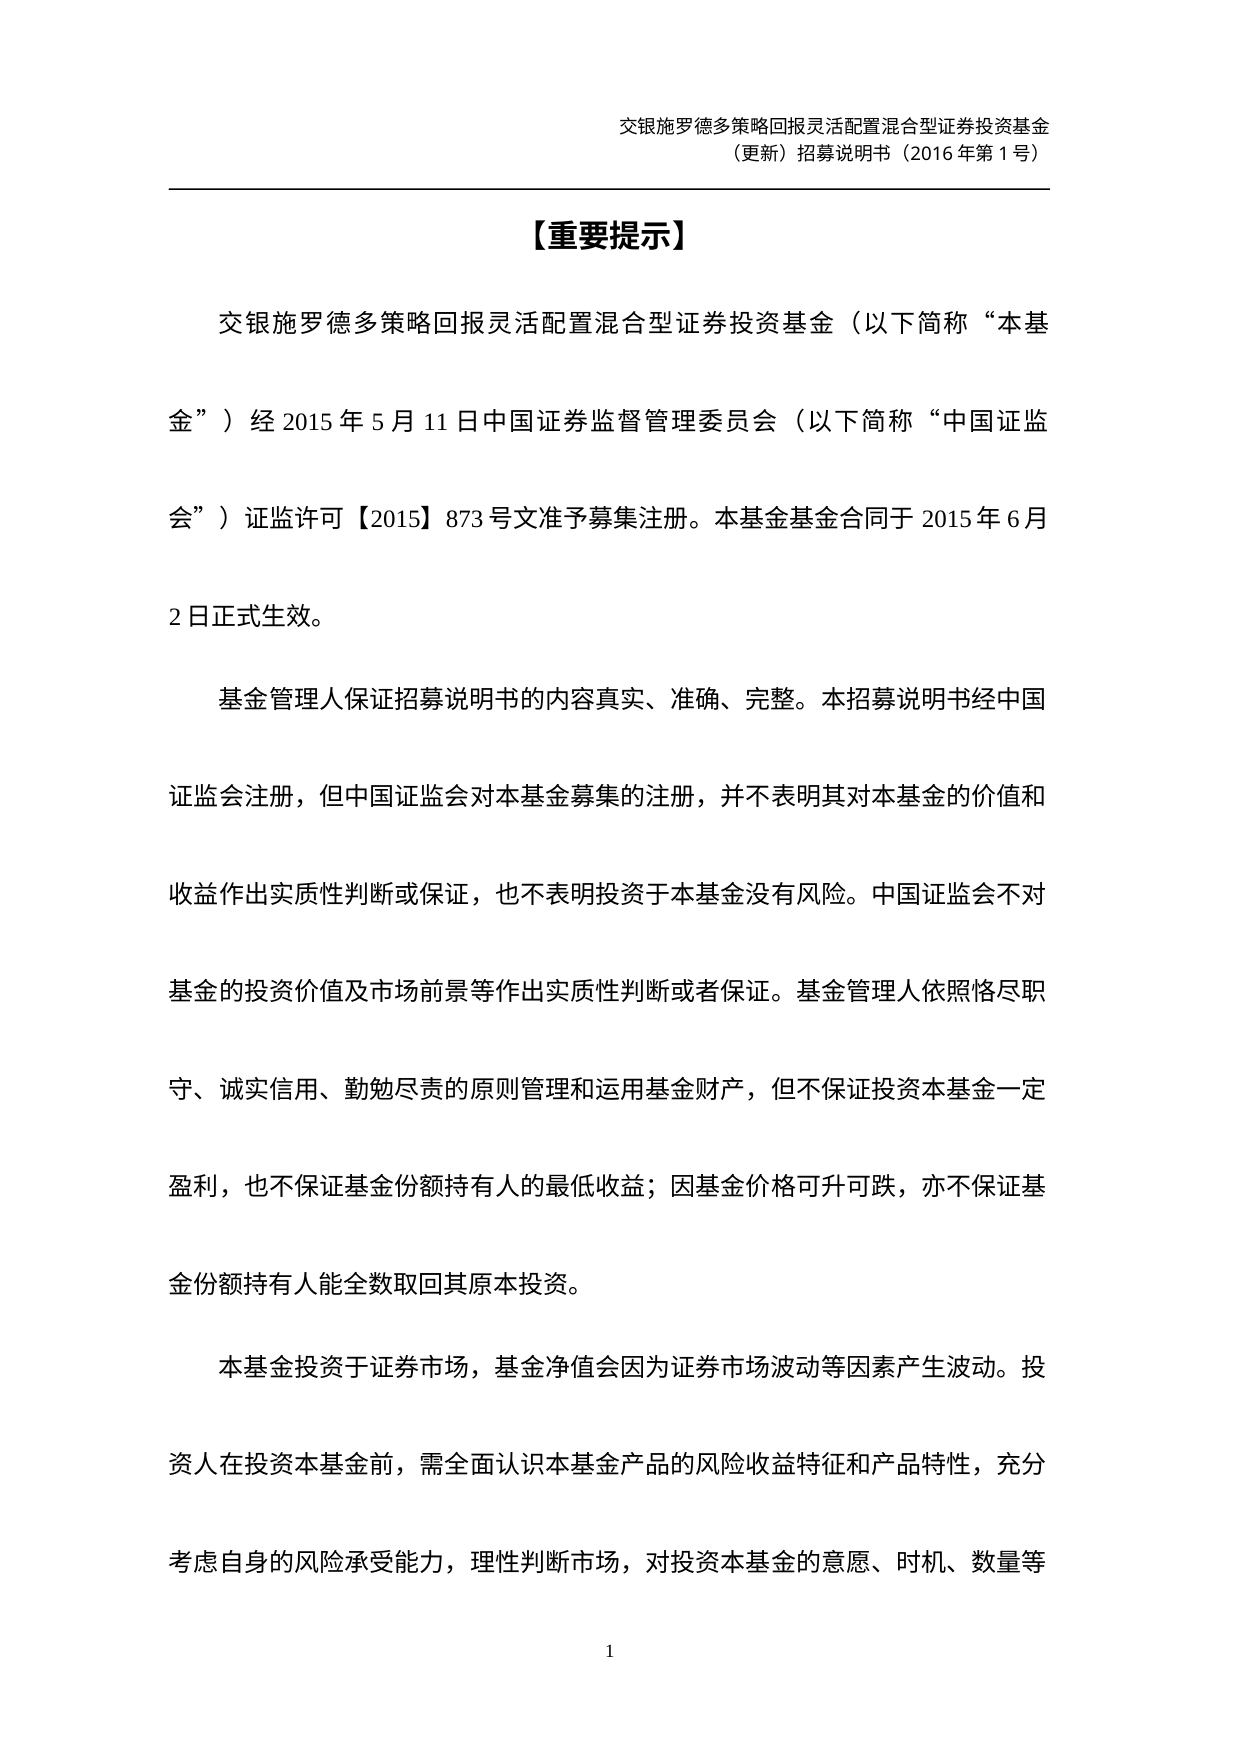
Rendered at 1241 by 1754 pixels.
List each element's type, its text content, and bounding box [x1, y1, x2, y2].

text 基金管理人保证招募说明书的内容真实、准确、完整。本招募说明书经中国证监会注册，但中国证监会对本基金募集的注册，并不表明其对本基金的价值和收益作出实质性判断或保证，也不表明投资于本基金没有风险。中国证监会不对基金的投资价值及市场前景等作出实质性判断或者保证。基金管理人依照恪尽职守、诚实信用、勤勉尽责的原则管理和运用基金财产，但不保证投资本基金一定盈利，也不保证基金份额持有人的最低收益；因基金价格可升可跌，亦不保证基金份额持有人能全数取回其原本投资。 [169, 665, 1050, 1315]
text 交银施罗德多策略回报灵活配置混合型证券投资基金（以下简称“本基金”）经2015年5月11日中国证券监督管理委员会（以下简称“中国证监会”）证监许可【2015】873号文准予募集注册。本基金基金合同于2015年6月2日正式生效。 [169, 289, 1050, 647]
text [169, 1333, 1050, 1593]
text 【重要提示】 [169, 201, 1050, 266]
